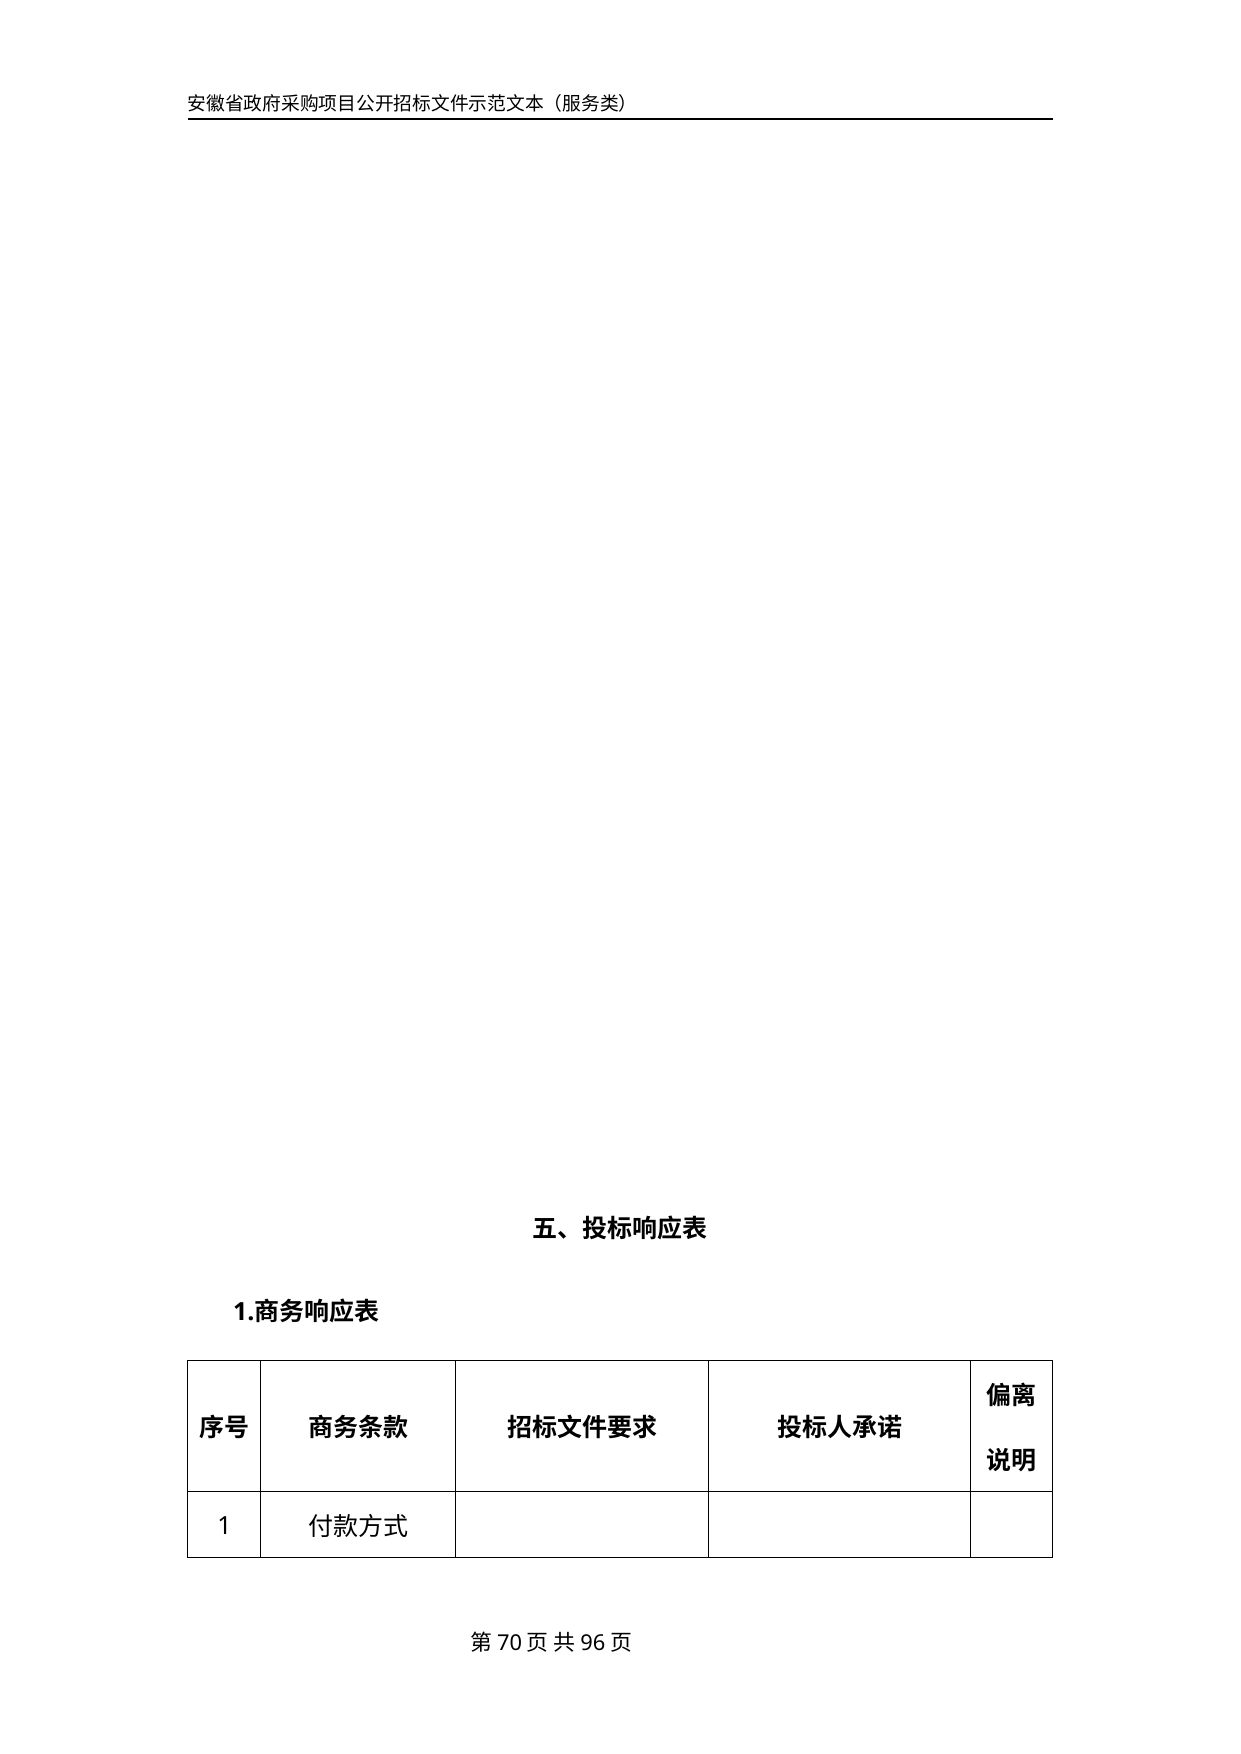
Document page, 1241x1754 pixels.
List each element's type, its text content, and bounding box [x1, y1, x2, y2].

table_cell [709, 1492, 970, 1557]
table_header 序号 [188, 1361, 260, 1491]
table_header 投标人承诺 [709, 1361, 970, 1491]
table_cell [456, 1492, 708, 1557]
table_header 偏离说明 [971, 1361, 1052, 1491]
table_cell 付款方式 [261, 1492, 455, 1557]
text 1.商务响应表 [187, 1277, 1053, 1342]
table_header 商务条款 [261, 1361, 455, 1491]
text 五、投标响应表 [187, 1194, 1053, 1259]
table_header 招标文件要求 [456, 1361, 708, 1491]
table_cell [971, 1492, 1052, 1557]
table_cell 1 [188, 1492, 260, 1557]
